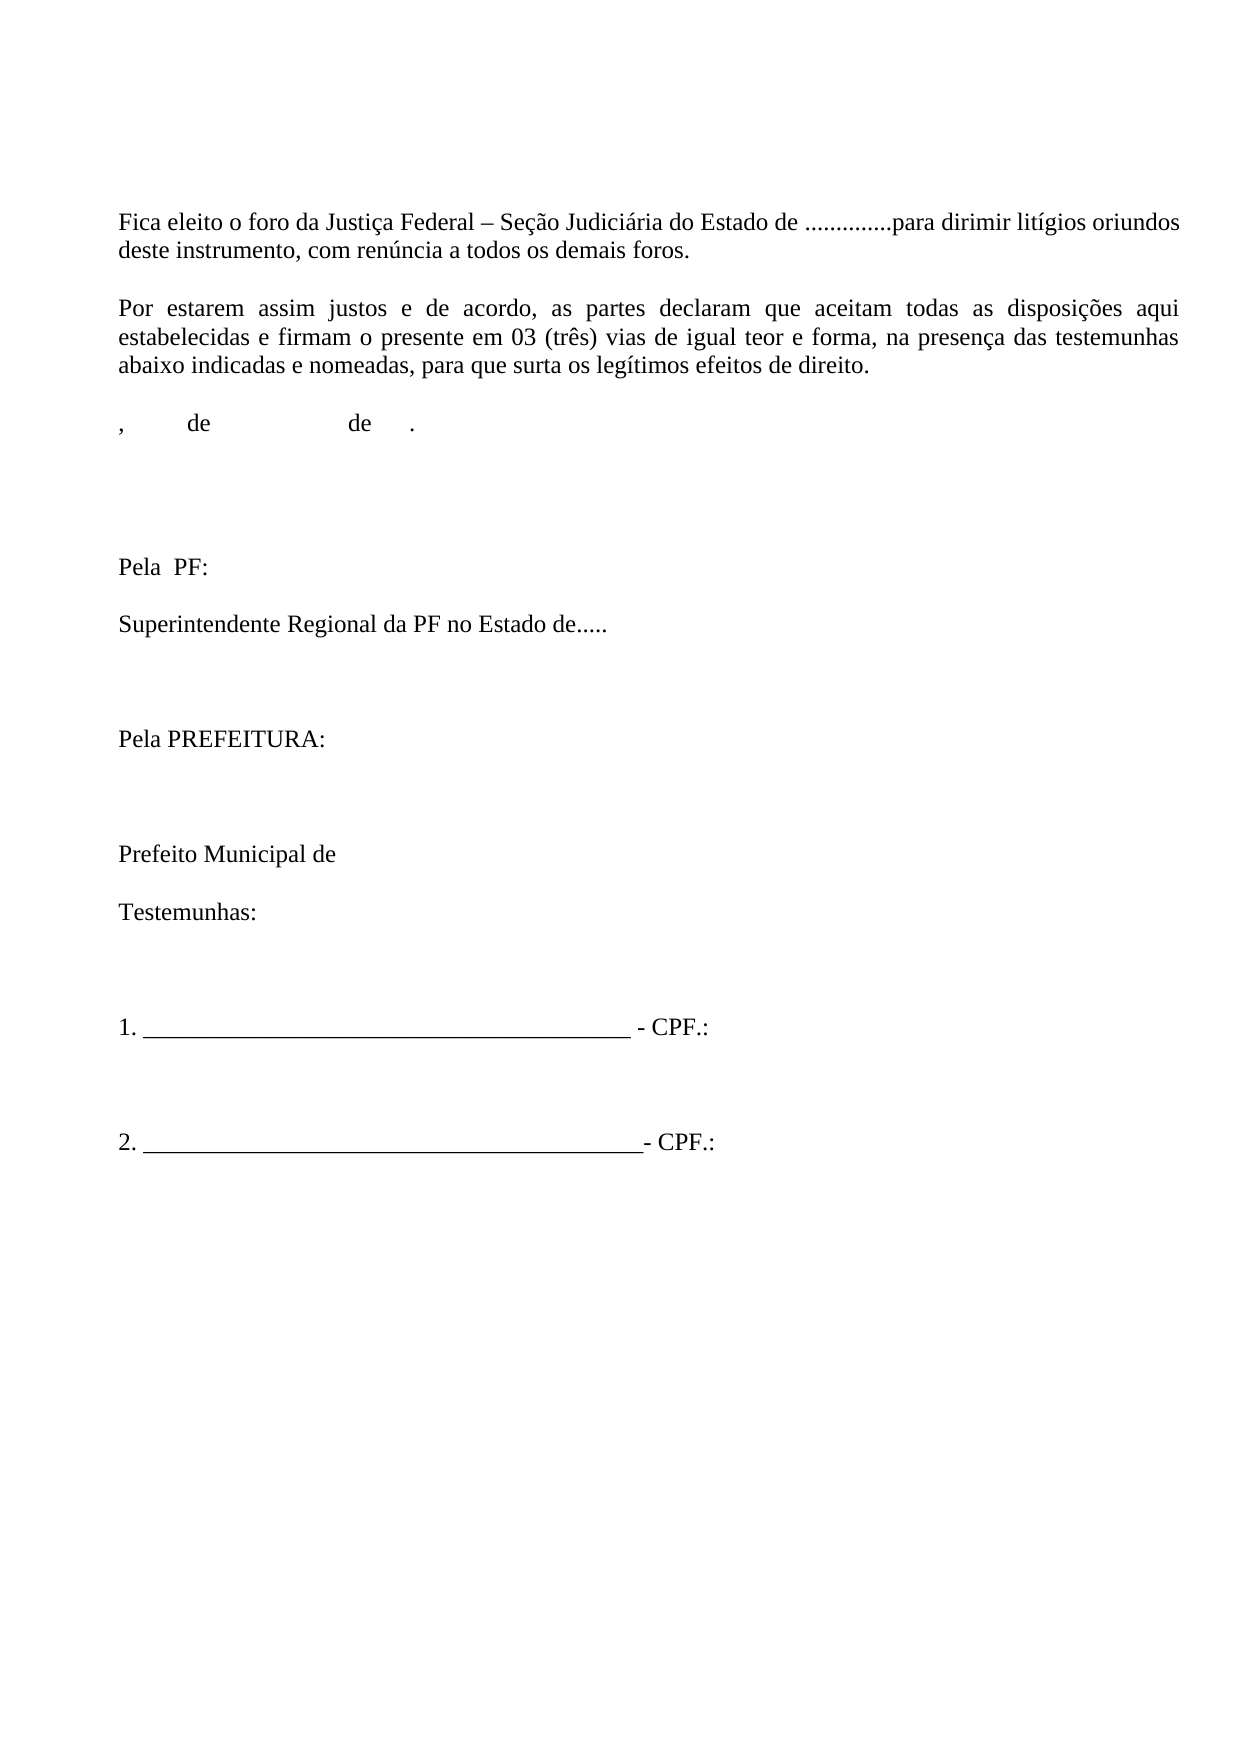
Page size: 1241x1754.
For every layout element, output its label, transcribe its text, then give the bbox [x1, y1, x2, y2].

text Pela PREFEITURA: [118, 724, 1181, 753]
text 2. ________________________________________- CPF.: [118, 1127, 1181, 1156]
text , de de . [118, 408, 1181, 437]
text Por estarem assim justos e de acordo, as partes declaram que aceitam todas as disposições aqui estabelecidas e firmam o presente em 03 (três) vias de igual teor e forma, na presença das testemunhas abaixo indicadas e nomeadas, para que surta os legítimos efeitos de direito. [118, 293, 1181, 379]
text Prefeito Municipal de [118, 839, 1181, 868]
text 1. _______________________________________ - CPF.: [118, 1012, 1181, 1041]
text Superintendente Regional da PF no Estado de..... [118, 609, 1181, 638]
text Testemunhas: [118, 897, 1181, 926]
text Pela PF: [118, 552, 1181, 581]
text Fica eleito o foro da Justiça Federal – Seção Judiciária do Estado de ..............para dirimir litígios oriundos deste instrumento, com renúncia a todos os demais foros. [118, 207, 1181, 264]
